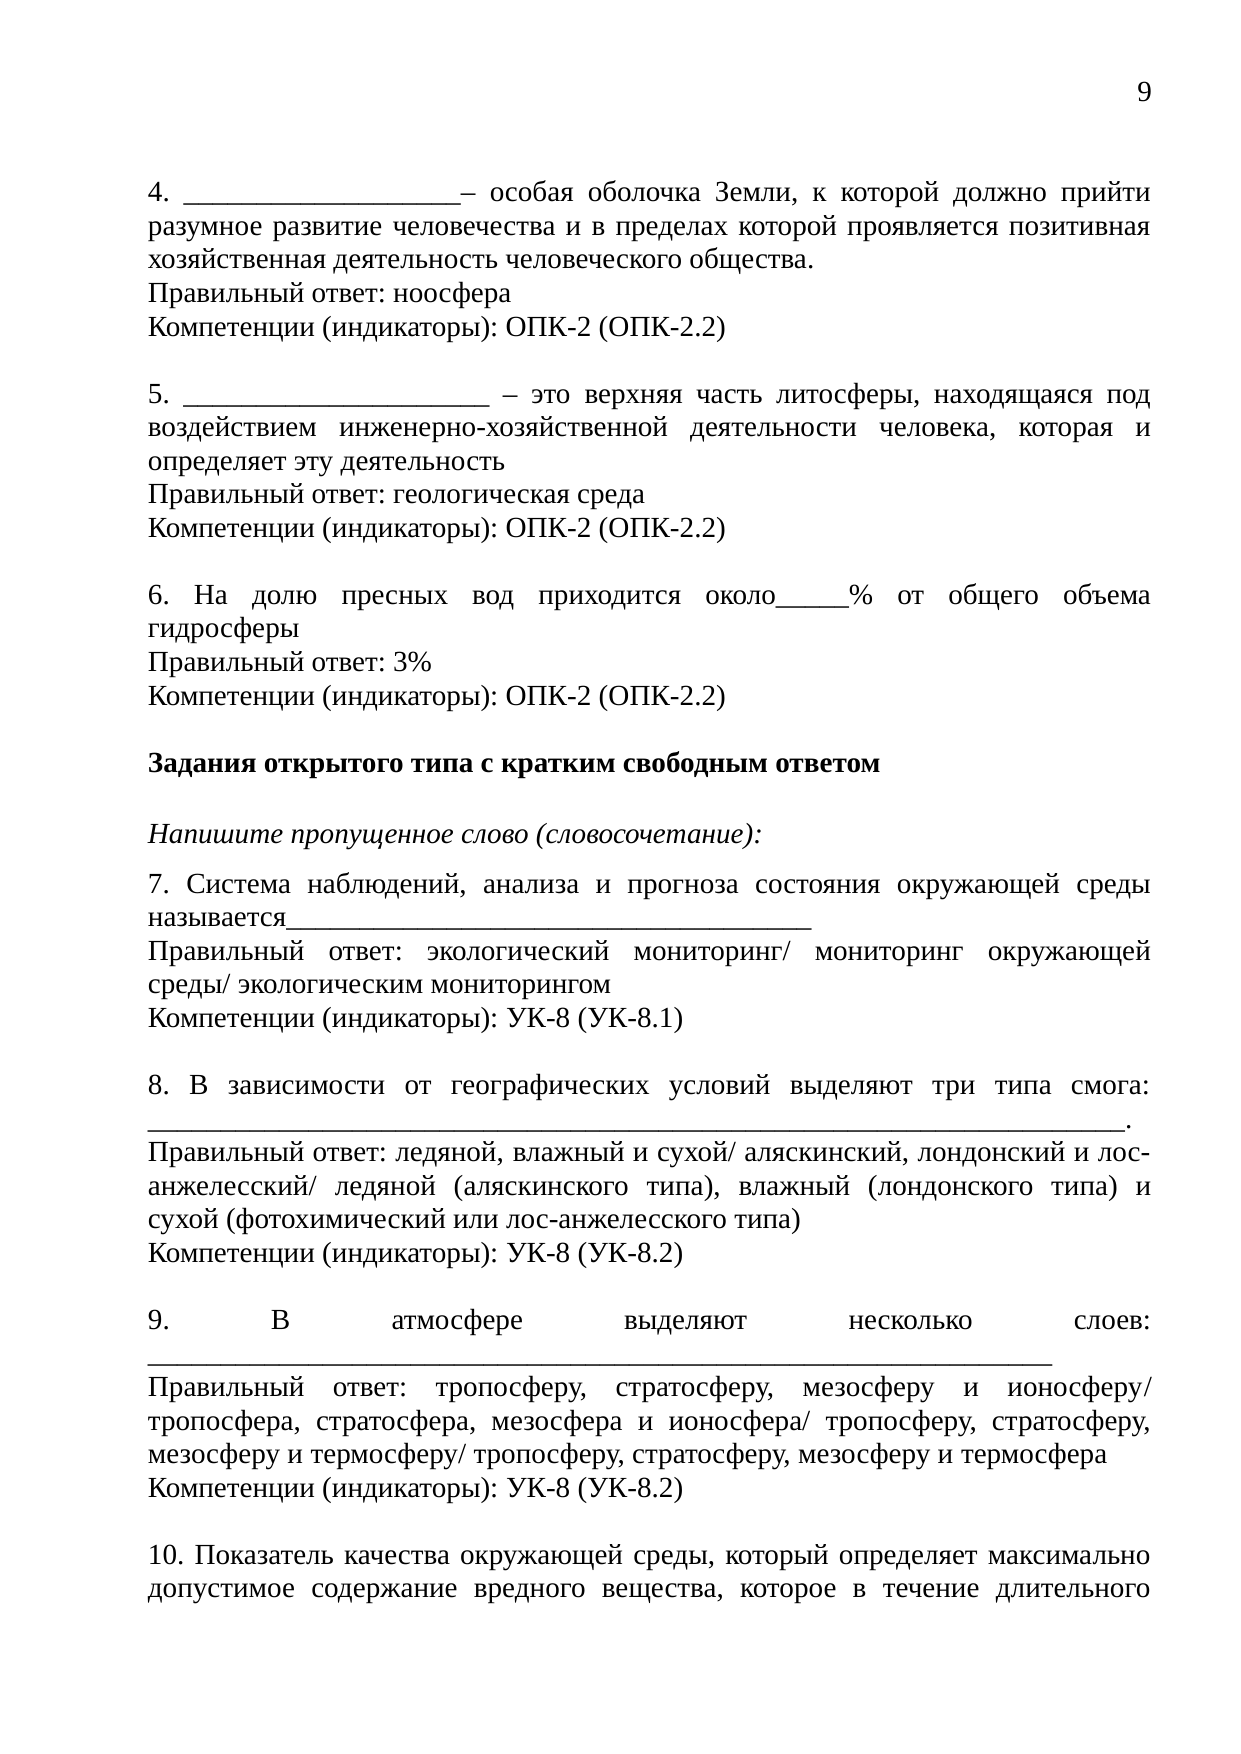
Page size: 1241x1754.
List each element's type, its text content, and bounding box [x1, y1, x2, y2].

subtitle Задания открытого типа с кратким свободным ответом [148, 745, 1152, 778]
text Правильный ответ: геологическая среда [148, 476, 1152, 510]
text 5. _____________________ – это верхняя часть литосферы, находящаяся под воздействием инженерно-хозяйственной деятельности человека, которая и определяет эту деятельность [148, 376, 1152, 476]
text 8. В зависимости от географических условий выделяют три типа смога: ___________________________________________________________________. [148, 1067, 1152, 1134]
text Компетенции (индикаторы): УК-8 (УК-8.2) [148, 1470, 1152, 1503]
text Компетенции (индикаторы): УК-8 (УК-8.2) [148, 1235, 1152, 1268]
text 6. На долю пресных вод приходится около_____% от общего объема гидросферы [148, 577, 1152, 644]
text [148, 1537, 1152, 1604]
text Напишите пропущенное слово (словосочетание): [148, 816, 1152, 849]
text Правильный ответ: 3% [148, 644, 1152, 678]
text Компетенции (индикаторы): ОПК-2 (ОПК-2.2) [148, 678, 1152, 711]
text Правильный ответ: тропосферу, стратосферу, мезосферу и ионосферу/ тропосфера, стратосфера, мезосфера и ионосфера/ тропосферу, стратосферу, мезосферу и термосферу/ тропосферу, стратосферу, мезосферу и термосфера [148, 1369, 1152, 1470]
text Правильный ответ: ледяной, влажный и сухой/ аляскинский, лондонский и лос-анжелесский/ ледяной (аляскинского типа), влажный (лондонского типа) и сухой (фотохимический или лос-анжелесского типа) [148, 1134, 1152, 1235]
text 9. В атмосфере выделяют несколько слоев: ______________________________________________________________ [148, 1302, 1152, 1369]
text Компетенции (индикаторы): ОПК-2 (ОПК-2.2) [148, 510, 1152, 543]
text 7. Система наблюдений, анализа и прогноза состояния окружающей среды называется____________________________________ [148, 866, 1152, 933]
text 4. ___________________– особая оболочка Земли, к которой должно прийти разумное развитие человечества и в пределах которой проявляется позитивная хозяйственная деятельность человеческого общества. [148, 174, 1152, 275]
list Правильный ответ: экологический мониторинг/ мониторинг окружающей среды/ экологическим мониторингом [148, 933, 1152, 1000]
text Компетенции (индикаторы): УК-8 (УК-8.1) [148, 1000, 1152, 1034]
text Компетенции (индикаторы): ОПК-2 (ОПК-2.2) [148, 309, 1152, 342]
text Правильный ответ: ноосфера [148, 275, 1152, 309]
